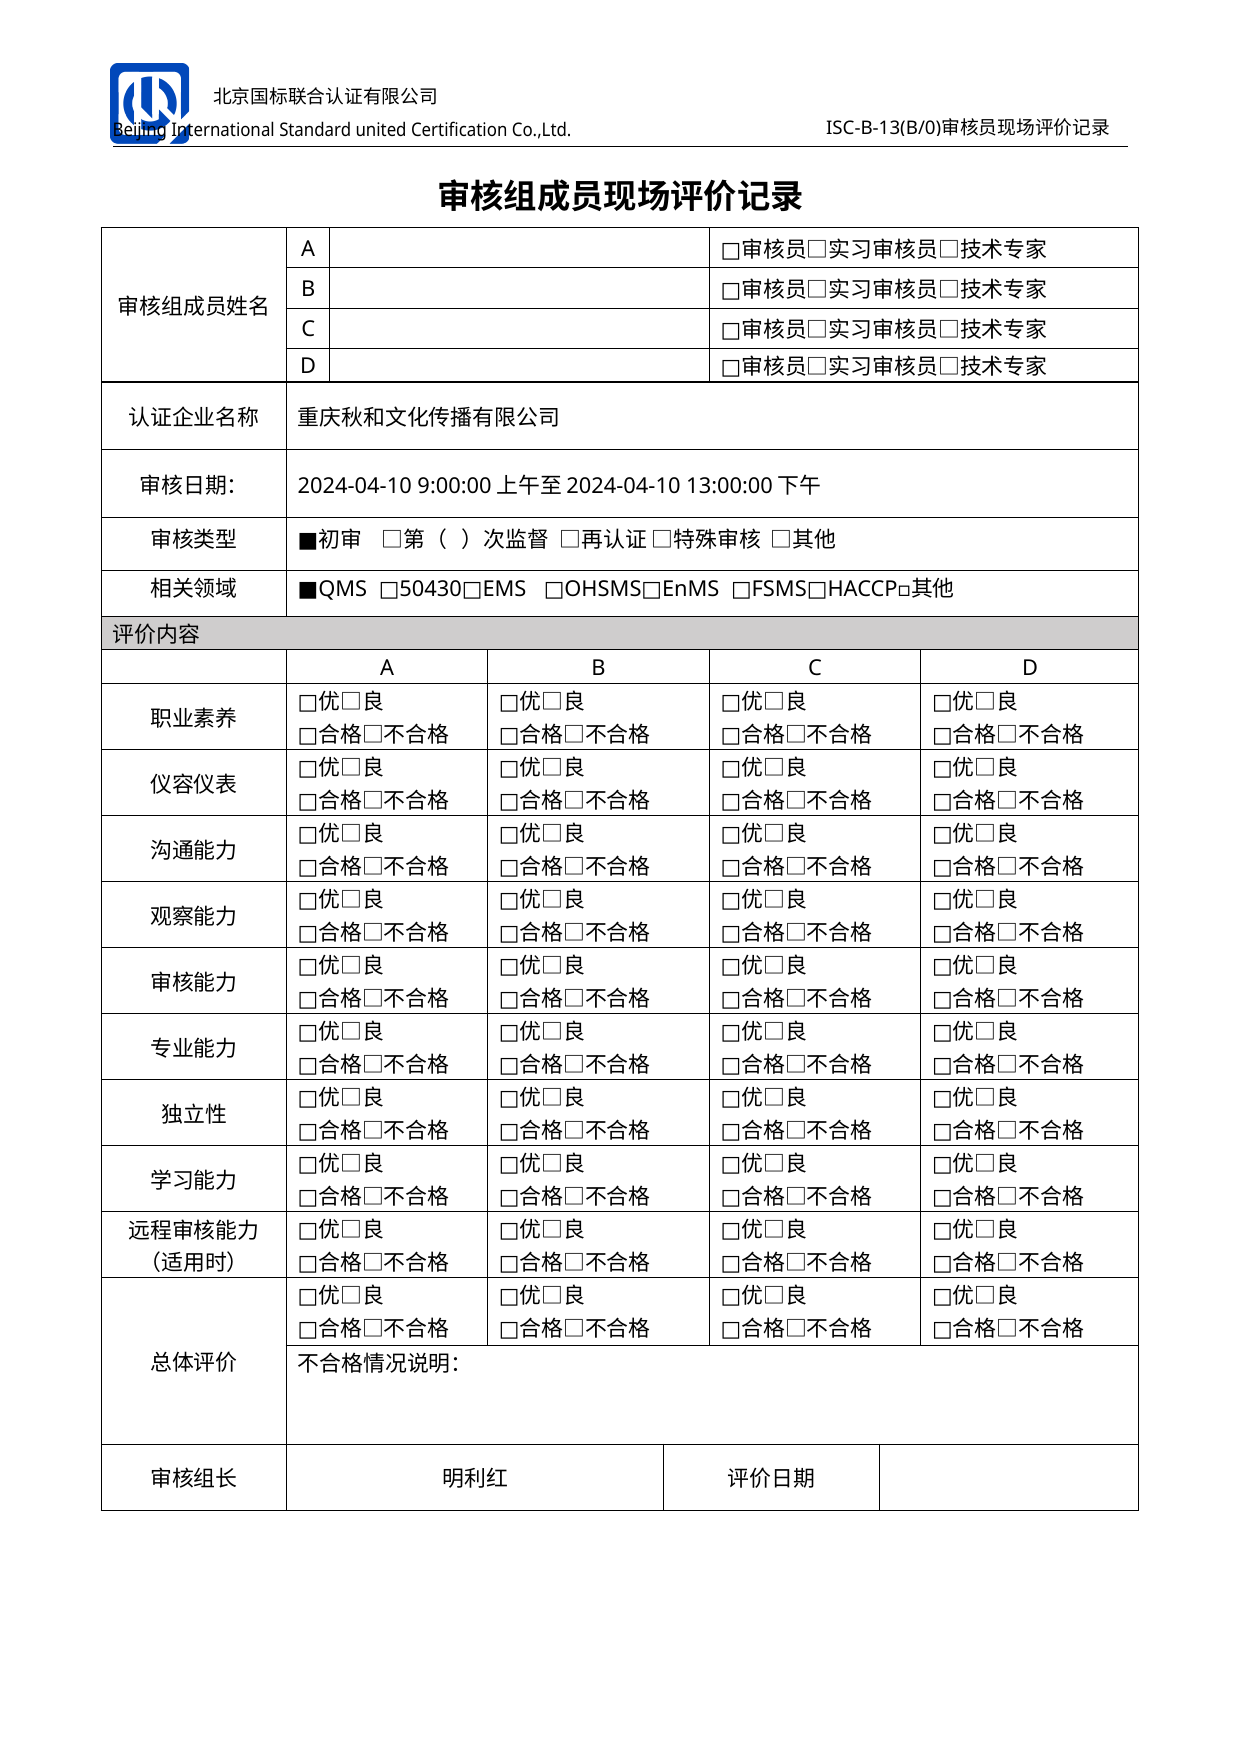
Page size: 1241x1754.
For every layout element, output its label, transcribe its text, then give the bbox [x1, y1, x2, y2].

table_cell 明利红 [287, 1445, 663, 1509]
table_cell 认证企业名称 [102, 383, 286, 449]
table_cell □优□良 □合格□不合格 [287, 1014, 487, 1079]
table_cell □审核员□实习审核员□技术专家 [710, 309, 1138, 348]
table_cell 职业素养 [102, 684, 286, 749]
table_cell □优□良 □合格□不合格 [921, 816, 1138, 881]
table_cell 独立性 [102, 1080, 286, 1145]
table_cell 总体评价 [102, 1278, 286, 1443]
table_cell □优□良 □合格□不合格 [921, 1278, 1138, 1345]
table_cell 审核类型 [102, 518, 286, 570]
table_cell B [287, 268, 329, 308]
table_cell □优□良 □合格□不合格 [921, 1014, 1138, 1079]
table_cell □审核员□实习审核员□技术专家 [710, 349, 1138, 381]
table_cell [102, 650, 286, 683]
text 审核组成员现场评价记录 [112, 162, 1128, 227]
table_cell □优□良 □合格□不合格 [488, 816, 709, 881]
table_cell 相关领域 [102, 571, 286, 616]
table_cell 评价日期 [664, 1445, 879, 1509]
table_cell □优□良 □合格□不合格 [921, 948, 1138, 1013]
table_cell 2024-04-10 9:00:00上午至2024-04-10 13:00:00下午 [287, 450, 1138, 517]
table_cell □优□良 □合格□不合格 [710, 1278, 920, 1345]
table_cell □优□良 □合格□不合格 [710, 882, 920, 947]
table_cell □优□良 □合格□不合格 [287, 1080, 487, 1145]
table_header [330, 228, 709, 267]
table_header 审核组成员姓名 [102, 228, 286, 381]
table_cell ■QMS □50430□EMS □OHSMS□EnMS □FSMS□HACCP□其他 [287, 571, 1138, 616]
table_cell [330, 309, 709, 348]
table_cell 远程审核能力 （适用时） [102, 1212, 286, 1277]
table_header A [287, 228, 329, 267]
table_cell □优□良 □合格□不合格 [488, 750, 709, 815]
table_cell 审核日期： [102, 450, 286, 517]
table_cell □优□良 □合格□不合格 [710, 1080, 920, 1145]
table_cell [880, 1445, 1138, 1509]
table_cell □优□良 □合格□不合格 [921, 1212, 1138, 1277]
table_cell ■初审 □第（ ）次监督 □再认证 □特殊审核 □其他 [287, 518, 1138, 570]
table_cell 沟通能力 [102, 816, 286, 881]
table_cell □优□良 □合格□不合格 [488, 948, 709, 1013]
table_cell □优□良 □合格□不合格 [287, 1212, 487, 1277]
table_cell □优□良 □合格□不合格 [921, 882, 1138, 947]
table_cell D [287, 349, 329, 381]
table_cell □优□良 □合格□不合格 [921, 750, 1138, 815]
table_cell [330, 349, 709, 381]
table_cell □优□良 □合格□不合格 [488, 1014, 709, 1079]
table_cell 学习能力 [102, 1146, 286, 1211]
table_cell □优□良 □合格□不合格 [287, 1278, 487, 1345]
table_cell 仪容仪表 [102, 750, 286, 815]
table_cell A [287, 650, 487, 683]
table_cell 评价内容 [102, 617, 1138, 649]
table_cell □优□良 □合格□不合格 [710, 1212, 920, 1277]
table_cell 专业能力 [102, 1014, 286, 1079]
table_cell [330, 268, 709, 308]
table_cell 审核能力 [102, 948, 286, 1013]
table_cell C [287, 309, 329, 348]
table_cell □优□良 □合格□不合格 [710, 1014, 920, 1079]
table_cell □优□良 □合格□不合格 [921, 684, 1138, 749]
table_cell □优□良 □合格□不合格 [488, 1146, 709, 1211]
table_cell □优□良 □合格□不合格 [287, 1146, 487, 1211]
table_cell 重庆秋和文化传播有限公司 [287, 383, 1138, 449]
table_cell □优□良 □合格□不合格 [488, 1212, 709, 1277]
table_cell □优□良 □合格□不合格 [488, 882, 709, 947]
table_cell □优□良 □合格□不合格 [710, 948, 920, 1013]
table_cell 不合格情况说明： [287, 1346, 1138, 1443]
table_cell D [921, 650, 1138, 683]
table_cell □优□良 □合格□不合格 [710, 684, 920, 749]
picture [110, 63, 190, 144]
table_cell □优□良 □合格□不合格 [287, 684, 487, 749]
table_header □审核员□实习审核员□技术专家 [710, 228, 1138, 267]
table_cell 审核组长 [102, 1445, 286, 1509]
table_cell 观察能力 [102, 882, 286, 947]
table_cell □优□良 □合格□不合格 [488, 684, 709, 749]
table_cell □优□良 □合格□不合格 [921, 1080, 1138, 1145]
table_cell □优□良 □合格□不合格 [287, 882, 487, 947]
table_cell □优□良 □合格□不合格 [287, 948, 487, 1013]
table_cell □优□良 □合格□不合格 [488, 1278, 709, 1345]
table_cell □优□良 □合格□不合格 [488, 1080, 709, 1145]
table_cell □优□良 □合格□不合格 [287, 816, 487, 881]
table_cell □优□良 □合格□不合格 [710, 1146, 920, 1211]
table_cell B [488, 650, 709, 683]
table_cell □优□良 □合格□不合格 [287, 750, 487, 815]
table_cell □优□良 □合格□不合格 [921, 1146, 1138, 1211]
table_cell □优□良 □合格□不合格 [710, 816, 920, 881]
table_cell □审核员□实习审核员□技术专家 [710, 268, 1138, 308]
table_cell C [710, 650, 920, 683]
table_cell □优□良 □合格□不合格 [710, 750, 920, 815]
